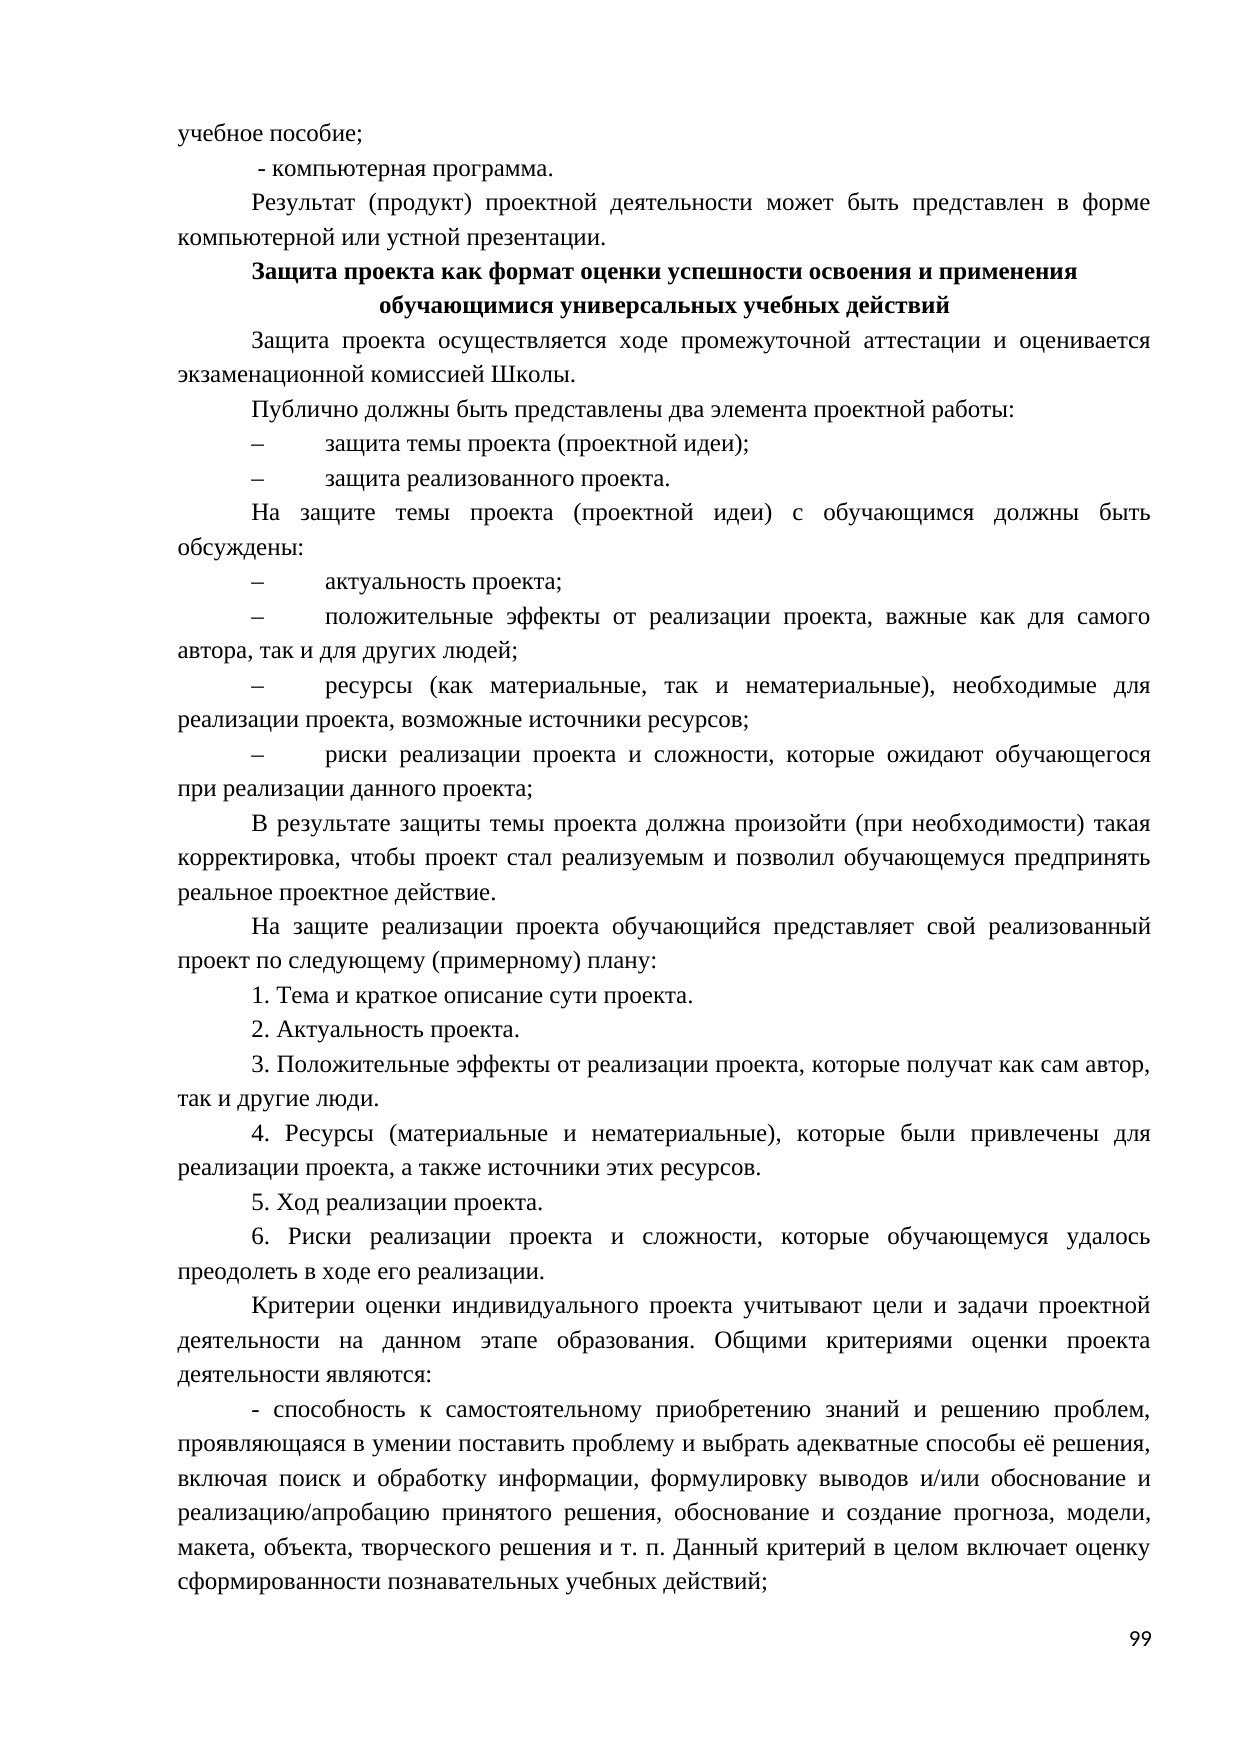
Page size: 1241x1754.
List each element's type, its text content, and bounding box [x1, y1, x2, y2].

text На защите темы проекта (проектной идеи) с обучающимся должны быть обсуждены: [177, 497, 1152, 561]
text В результате защиты темы проекта должна произойти (при необходимости) такая корректировка, чтобы проект стал реализуемым и позволил обучающемуся предпринять реальное проектное действие. [177, 808, 1152, 905]
text 4. Ресурсы (материальные и нематериальные), которые были привлечены для реализации проекта, а также источники этих ресурсов. [177, 1118, 1152, 1181]
text 1. Тема и краткое описание сути проекта. [177, 980, 1152, 1009]
text - способность к самостоятельному приобретению знаний и решению проблем, проявляющаяся в умении поставить проблему и выбрать адекватные способы её решения, включая поиск и обработку информации, формулировку выводов и/или обоснование и реализацию/апробацию принятого решения, обоснование и создание прогноза, модели, макета, объекта, творческого решения и т. п. Данный критерий в целом включает оценку сформированности познавательных учебных действий; [177, 1394, 1152, 1595]
text 2. Актуальность проекта. [177, 1014, 1152, 1043]
text – защита реализованного проекта. [177, 463, 1152, 492]
text Защита проекта осуществляется ходе промежуточной аттестации и оценивается экзаменационной комиссией Школы. [177, 325, 1152, 388]
text – положительные эффекты от реализации проекта, важные как для самого автора, так и для других людей; [177, 601, 1152, 664]
text Публично должны быть представлены два элемента проектной работы: [177, 394, 1152, 423]
text Защита проекта как формат оценки успешности освоения и применения обучающимися универсальных учебных действий [177, 256, 1152, 319]
text Результат (продукт) проектной деятельности может быть представлен в форме компьютерной или устной презентации. [177, 187, 1152, 250]
text – актуальность проекта; [177, 566, 1152, 595]
text Критерии оценки индивидуального проекта учитывают цели и задачи проектной деятельности на данном этапе образования. Общими критериями оценки проекта деятельности являются: [177, 1290, 1152, 1388]
text – риски реализации проекта и сложности, которые ожидают обучающегося при реализации данного проекта; [177, 739, 1152, 802]
text 5. Ход реализации проекта. [177, 1187, 1152, 1216]
text – защита темы проекта (проектной идеи); [177, 428, 1152, 457]
text - компьютерная программа. [177, 153, 1152, 181]
text 3. Положительные эффекты от реализации проекта, которые получат как сам автор, так и другие люди. [177, 1049, 1152, 1112]
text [177, 118, 1152, 147]
text 6. Риски реализации проекта и сложности, которые обучающемуся удалось преодолеть в ходе его реализации. [177, 1221, 1152, 1285]
text На защите реализации проекта обучающийся представляет свой реализованный проект по следующему (примерному) плану: [177, 911, 1152, 974]
text – ресурсы (как материальные, так и нематериальные), необходимые для реализации проекта, возможные источники ресурсов; [177, 670, 1152, 733]
